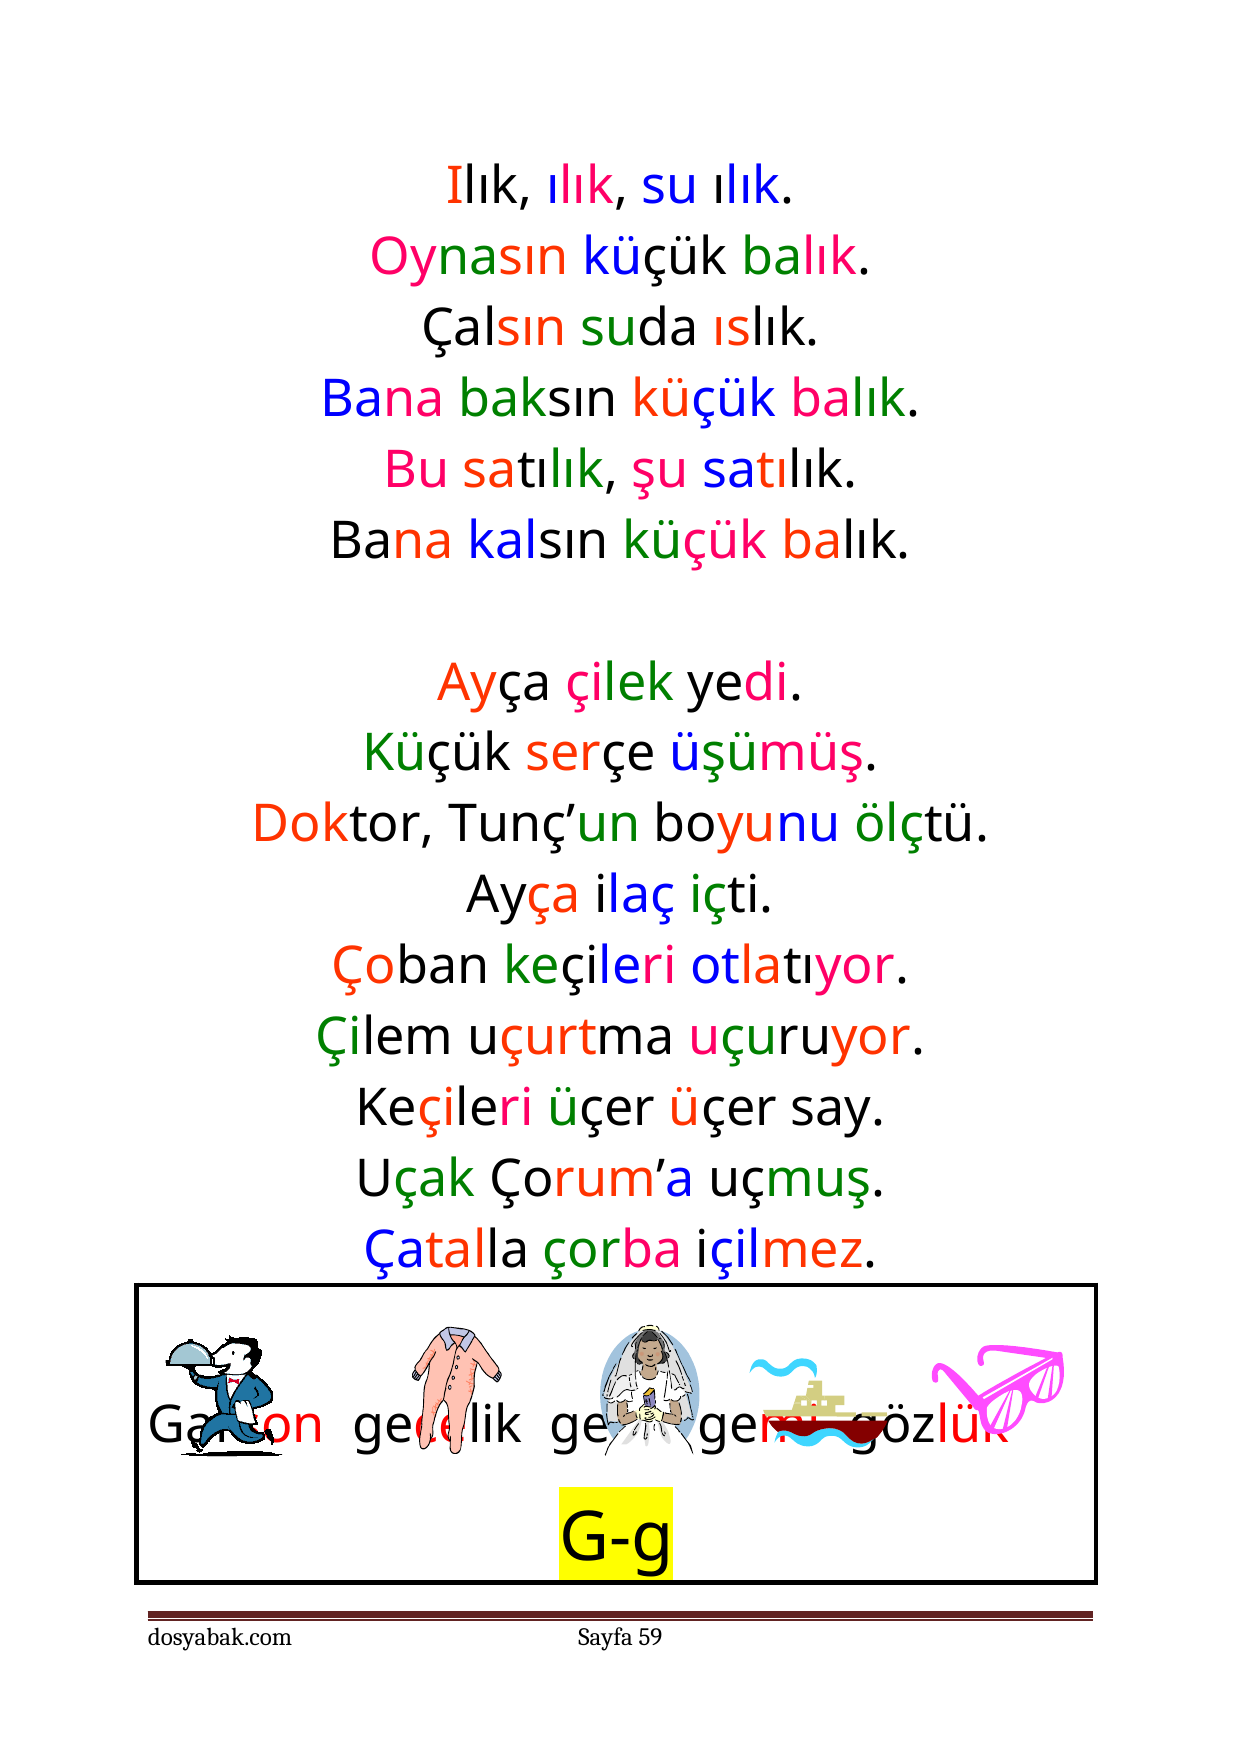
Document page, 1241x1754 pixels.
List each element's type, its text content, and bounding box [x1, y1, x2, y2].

text Bana kalsın küçük balık. [148, 502, 1093, 573]
text Bana baksın küçük balık. [148, 360, 1093, 431]
text Çilem uçurtma uçuruyor. [148, 999, 1093, 1070]
text Çoban keçileri otlatıyor. [148, 928, 1093, 999]
text Çalsın suda ıslık. [148, 289, 1093, 360]
table_header Garson gecelik gelin gemi gözlük G-g [139, 1287, 1094, 1580]
text Ayça ilaç içti. [148, 857, 1093, 928]
text Ayça çilek yedi. [148, 644, 1093, 715]
text Bu satılık, şu satılık. [148, 431, 1093, 502]
text Doktor, Tunç’un boyunu ölçtü. [148, 786, 1093, 857]
text Çatalla çorba içilmez. [148, 1212, 1093, 1283]
text Ilık, ılık, su ılık. [148, 148, 1093, 218]
picture [165, 1333, 283, 1457]
text Oynasın küçük balık. [148, 218, 1093, 289]
text Uçak Çorum’a uçmuş. [148, 1141, 1093, 1212]
text Keçileri üçer üçer say. [148, 1070, 1093, 1141]
text Küçük serçe üşümüş. [148, 715, 1093, 786]
